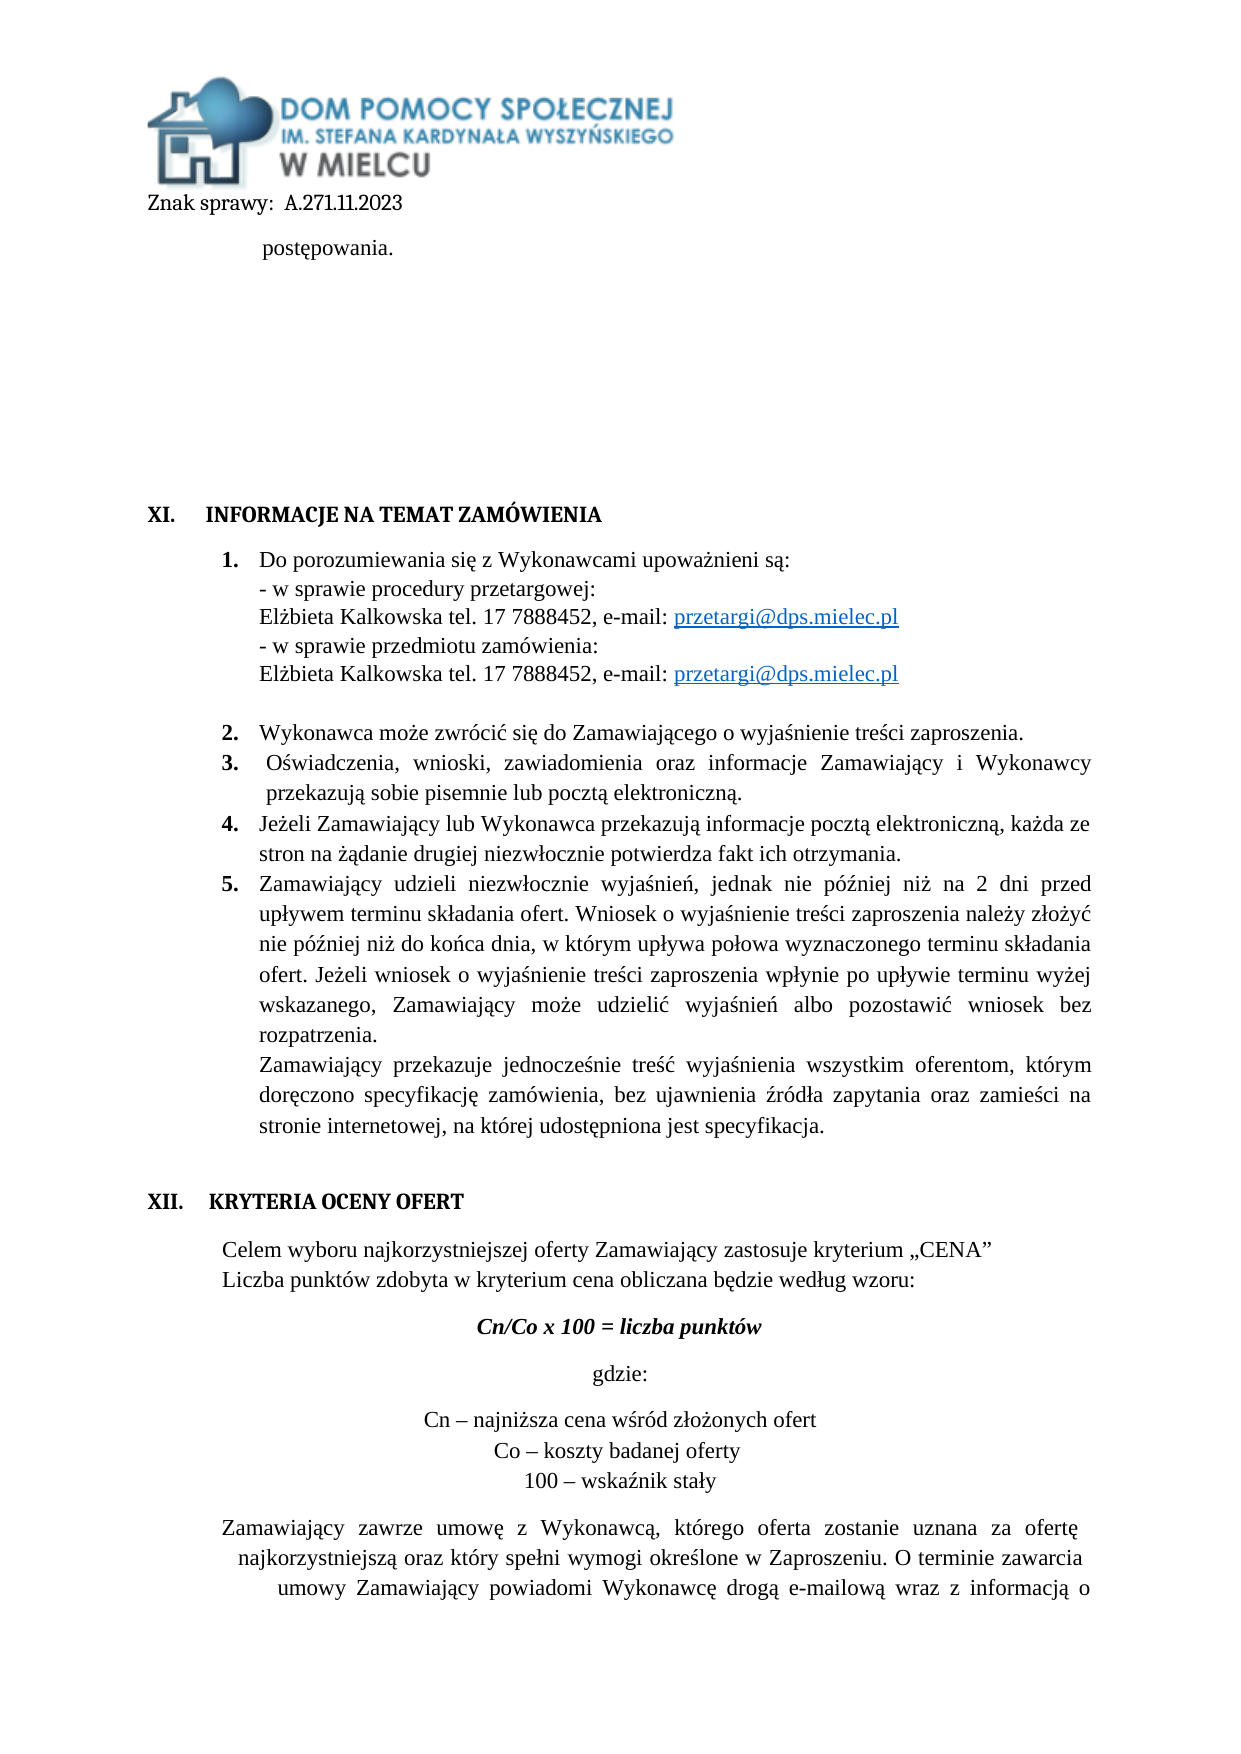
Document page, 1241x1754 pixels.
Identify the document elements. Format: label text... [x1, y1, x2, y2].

list - w sprawie przedmiotu zamówienia: [259, 632, 1093, 658]
list Wykonawca może zwrócić się do Zamawiającego o wyjaśnienie treści zaproszenia. [221, 719, 1093, 745]
list Oświadczenia, wnioski, zawiadomienia oraz informacje Zamawiający i Wykonawcy przekazują sobie pisemnie lub pocztą elektroniczną. [221, 749, 1093, 806]
list Jeżeli Zamawiający lub Wykonawca przekazują informacje pocztą elektroniczną, każda ze stron na żądanie drugiej niezwłocznie potwierdza fakt ich otrzymania. [221, 809, 1093, 866]
text Cn/Co x 100 = liczba punktów [148, 1313, 1093, 1339]
list Elżbieta Kalkowska tel. 17 7888452, e-mail: przetargi@dps.mielec.pl [259, 603, 1093, 630]
text XI. INFORMACJE NA TEMAT ZAMÓWIENIA [148, 501, 1093, 528]
text gdzie: [148, 1359, 1093, 1386]
text XII. KRYTERIA OCENY OFERT [148, 1189, 1093, 1215]
list Zamawiający udzieli niezwłocznie wyjaśnień, jednak nie później niż na 2 dni przed upływem terminu składania ofert. Wniosek o wyjaśnienie treści zaproszenia należy złożyć nie później niż do końca dnia, w którym upływa połowa wyznaczonego terminu składania ofert. Jeżeli wniosek o wyjaśnienie treści zaproszenia wpłynie po upływie terminu wyżej wskazanego, Zamawiający może udzielić wyjaśnień albo pozostawić wniosek bez rozpatrzenia. Zamawiający przekazuje jednocześnie treść wyjaśnienia wszystkim oferentom, którym doręczono specyfikację zamówienia, bez ujawnienia źródła zapytania oraz zamieści na stronie internetowej, na której udostępniona jest specyfikacja. [221, 870, 1093, 1138]
picture [147, 73, 679, 190]
list - w sprawie procedury przetargowej: [259, 575, 1093, 601]
list Do porozumiewania się z Wykonawcami upoważnieni są: [221, 546, 1093, 573]
text Celem wyboru najkorzystniejszej oferty Zamawiający zastosuje kryterium „CENA” Liczba punktów zdobyta w kryterium cena obliczana będzie według wzoru: [148, 1236, 1093, 1292]
list Elżbieta Kalkowska tel. 17 7888452, e-mail: przetargi@dps.mielec.pl [259, 660, 1093, 717]
text Cn – najniższa cena wśród złożonych ofert Co – koszty badanej oferty 100 – wskaźnik stały [148, 1406, 1093, 1493]
